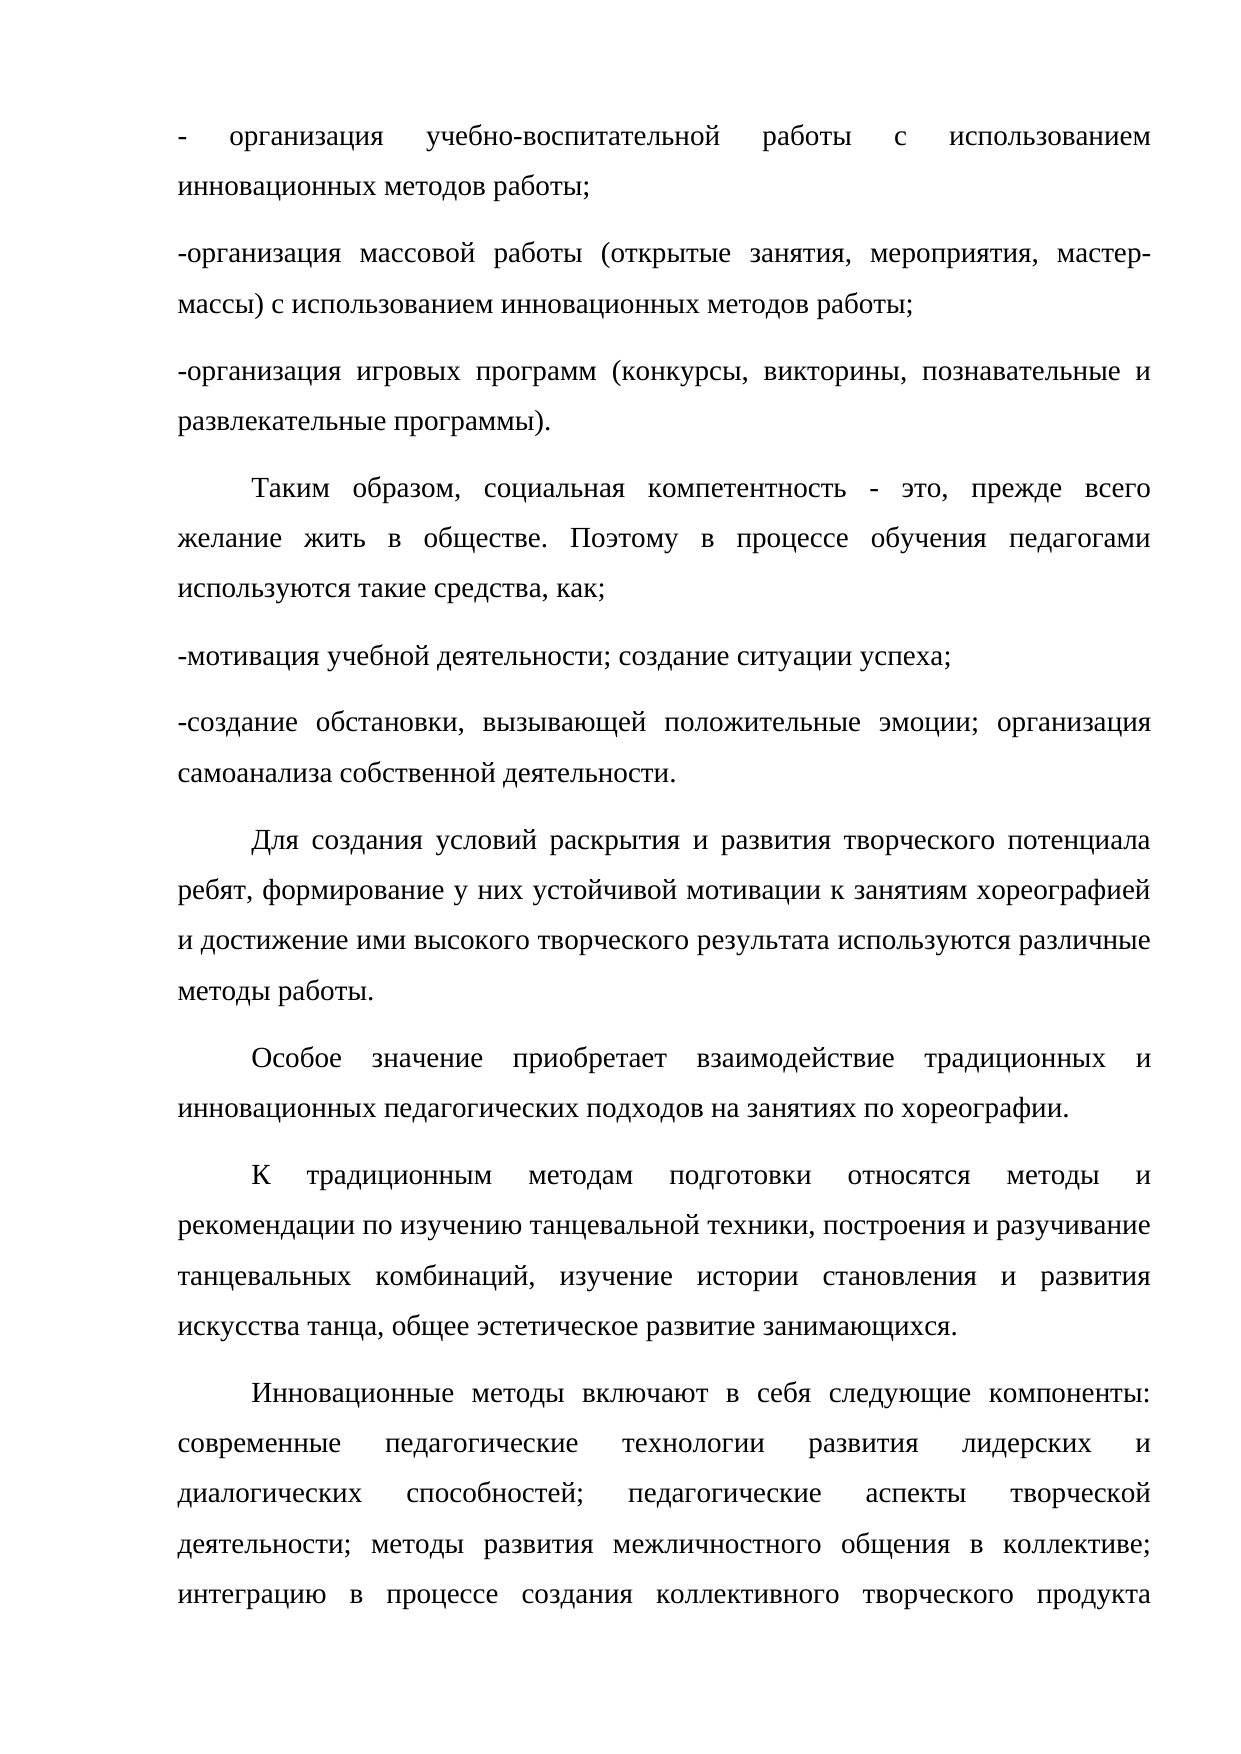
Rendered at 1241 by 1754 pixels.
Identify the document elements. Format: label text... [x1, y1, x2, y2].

text Особое значение приобретает взаимодействие традиционных и инновационных педагогических подходов на занятиях по хореографии. [177, 1040, 1152, 1124]
text - организация учебно-воспитательной работы с использованием инновационных методов работы; [177, 118, 1152, 202]
text -организация массовой работы (открытые занятия, мероприятия, мастер- массы) с использованием инновационных методов работы; [177, 235, 1152, 319]
text К традиционным методам подготовки относятся методы и рекомендации по изучению танцевальной техники, построения и разучивание танцевальных комбинаций, изучение истории становления и развития искусства танца, общее эстетическое развитие занимающихся. [177, 1157, 1152, 1342]
text -мотивация учебной деятельности; создание ситуации успеха; [177, 638, 1152, 671]
text Таким образом, социальная компетентность - это, прежде всего желание жить в обществе. Поэтому в процессе обучения педагогами используются такие средства, как; [177, 470, 1152, 604]
text -организация игровых программ (конкурсы, викторины, познавательные и развлекательные программы). [177, 353, 1152, 437]
text -создание обстановки, вызывающей положительные эмоции; организация самоанализа собственной деятельности. [177, 704, 1152, 788]
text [177, 1375, 1152, 1610]
text Для создания условий раскрытия и развития творческого потенциала ребят, формирование у них устойчивой мотивации к занятиям хореографией и достижение ими высокого творческого результата используются различные методы работы. [177, 822, 1152, 1006]
